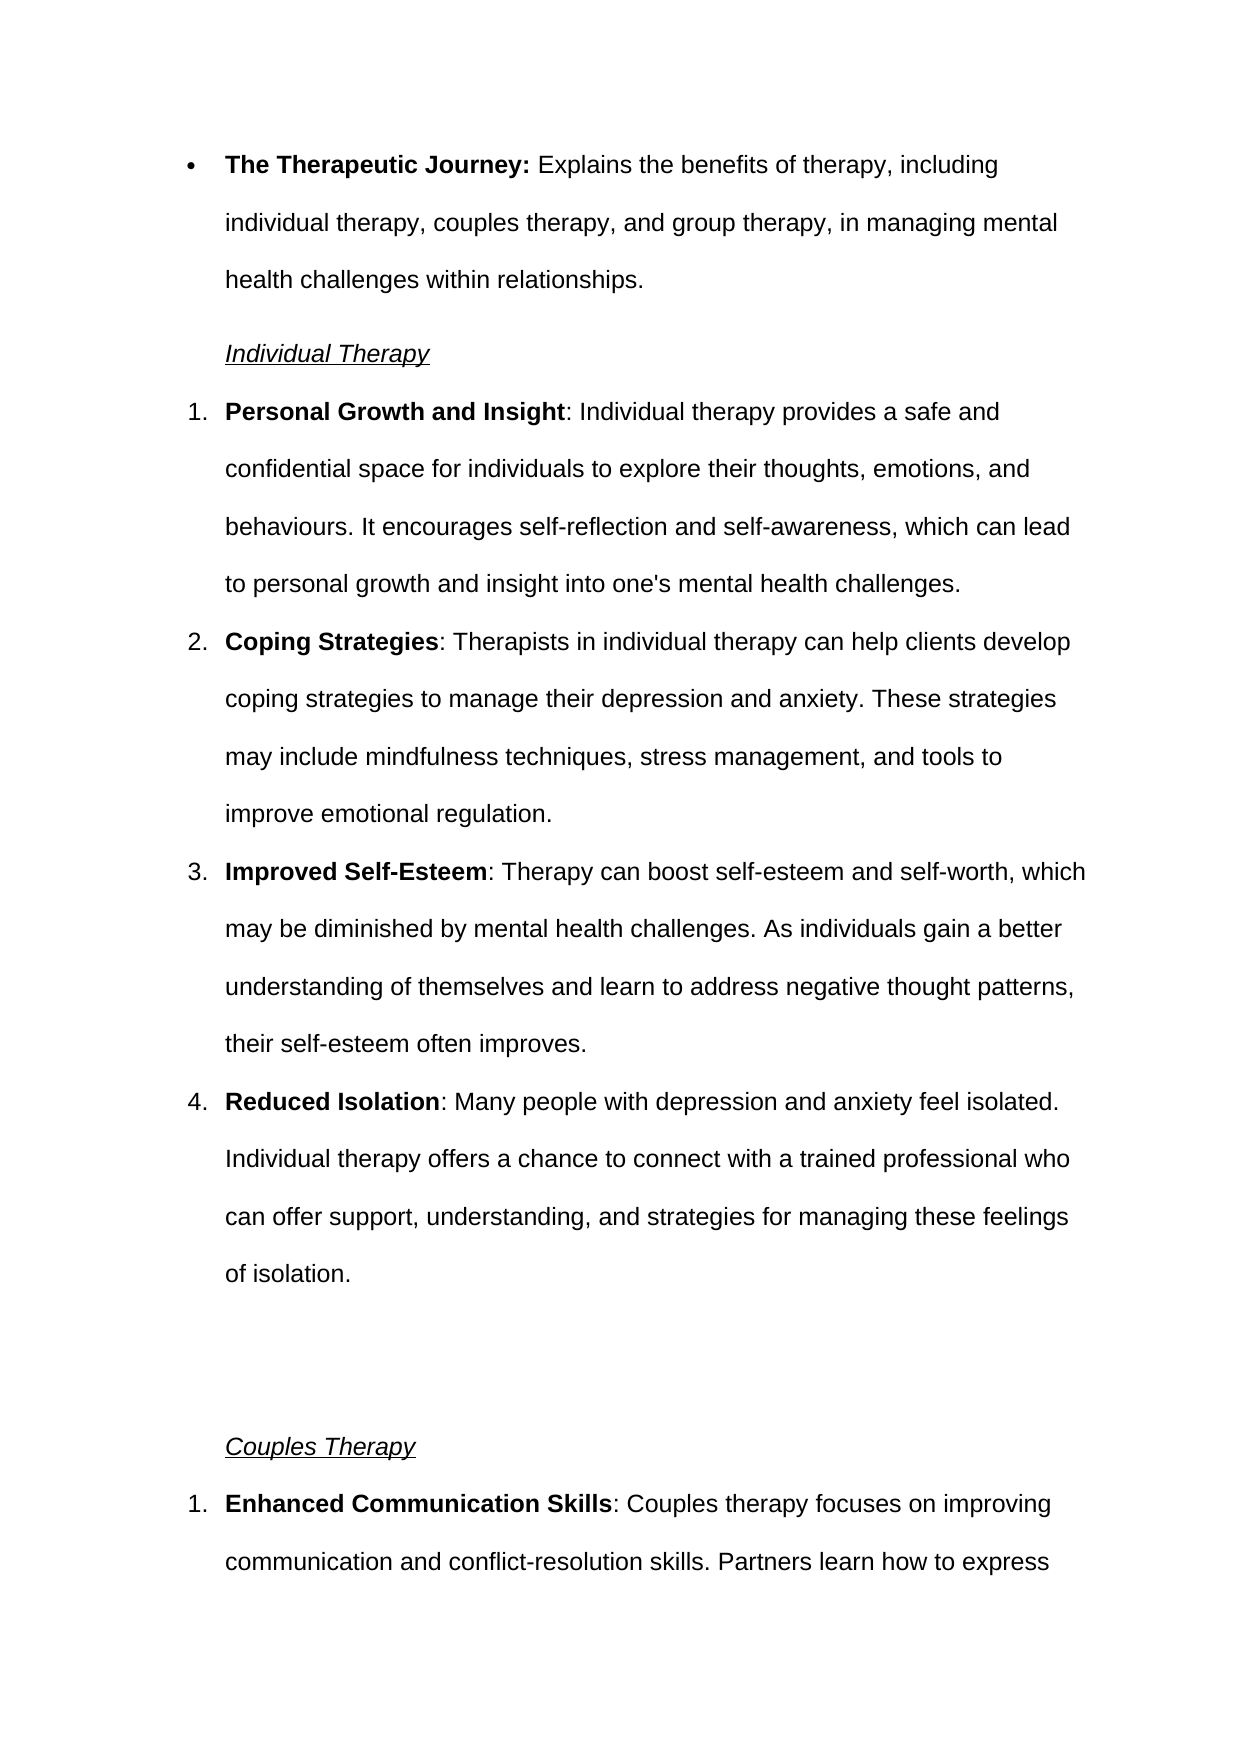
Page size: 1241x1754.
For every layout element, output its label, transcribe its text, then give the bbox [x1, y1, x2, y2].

list Individual Therapy [225, 339, 1090, 368]
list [187, 1489, 1090, 1575]
list The Therapeutic Journey: Explains the benefits of therapy, including individual therapy, couples therapy, and group therapy, in managing mental health challenges within relationships. [187, 150, 1090, 294]
list Couples Therapy [225, 1432, 1090, 1460]
list Personal Growth and Insight: Individual therapy provides a safe and confidential space for individuals to explore their thoughts, emotions, and behaviours. It encourages self-reflection and self-awareness, which can lead to personal growth and insight into one's mental health challenges. [187, 397, 1090, 598]
list Improved Self-Esteem: Therapy can boost self-esteem and self-worth, which may be diminished by mental health challenges. As individuals gain a better understanding of themselves and learn to address negative thought patterns, their self-esteem often improves. [187, 857, 1090, 1058]
list Coping Strategies: Therapists in individual therapy can help clients develop coping strategies to manage their depression and anxiety. These strategies may include mindfulness techniques, stress management, and tools to improve emotional regulation. [187, 627, 1090, 828]
list Reduced Isolation: Many people with depression and anxiety feel isolated. Individual therapy offers a chance to connect with a trained professional who can offer support, understanding, and strategies for managing these feelings of isolation. [187, 1087, 1090, 1288]
